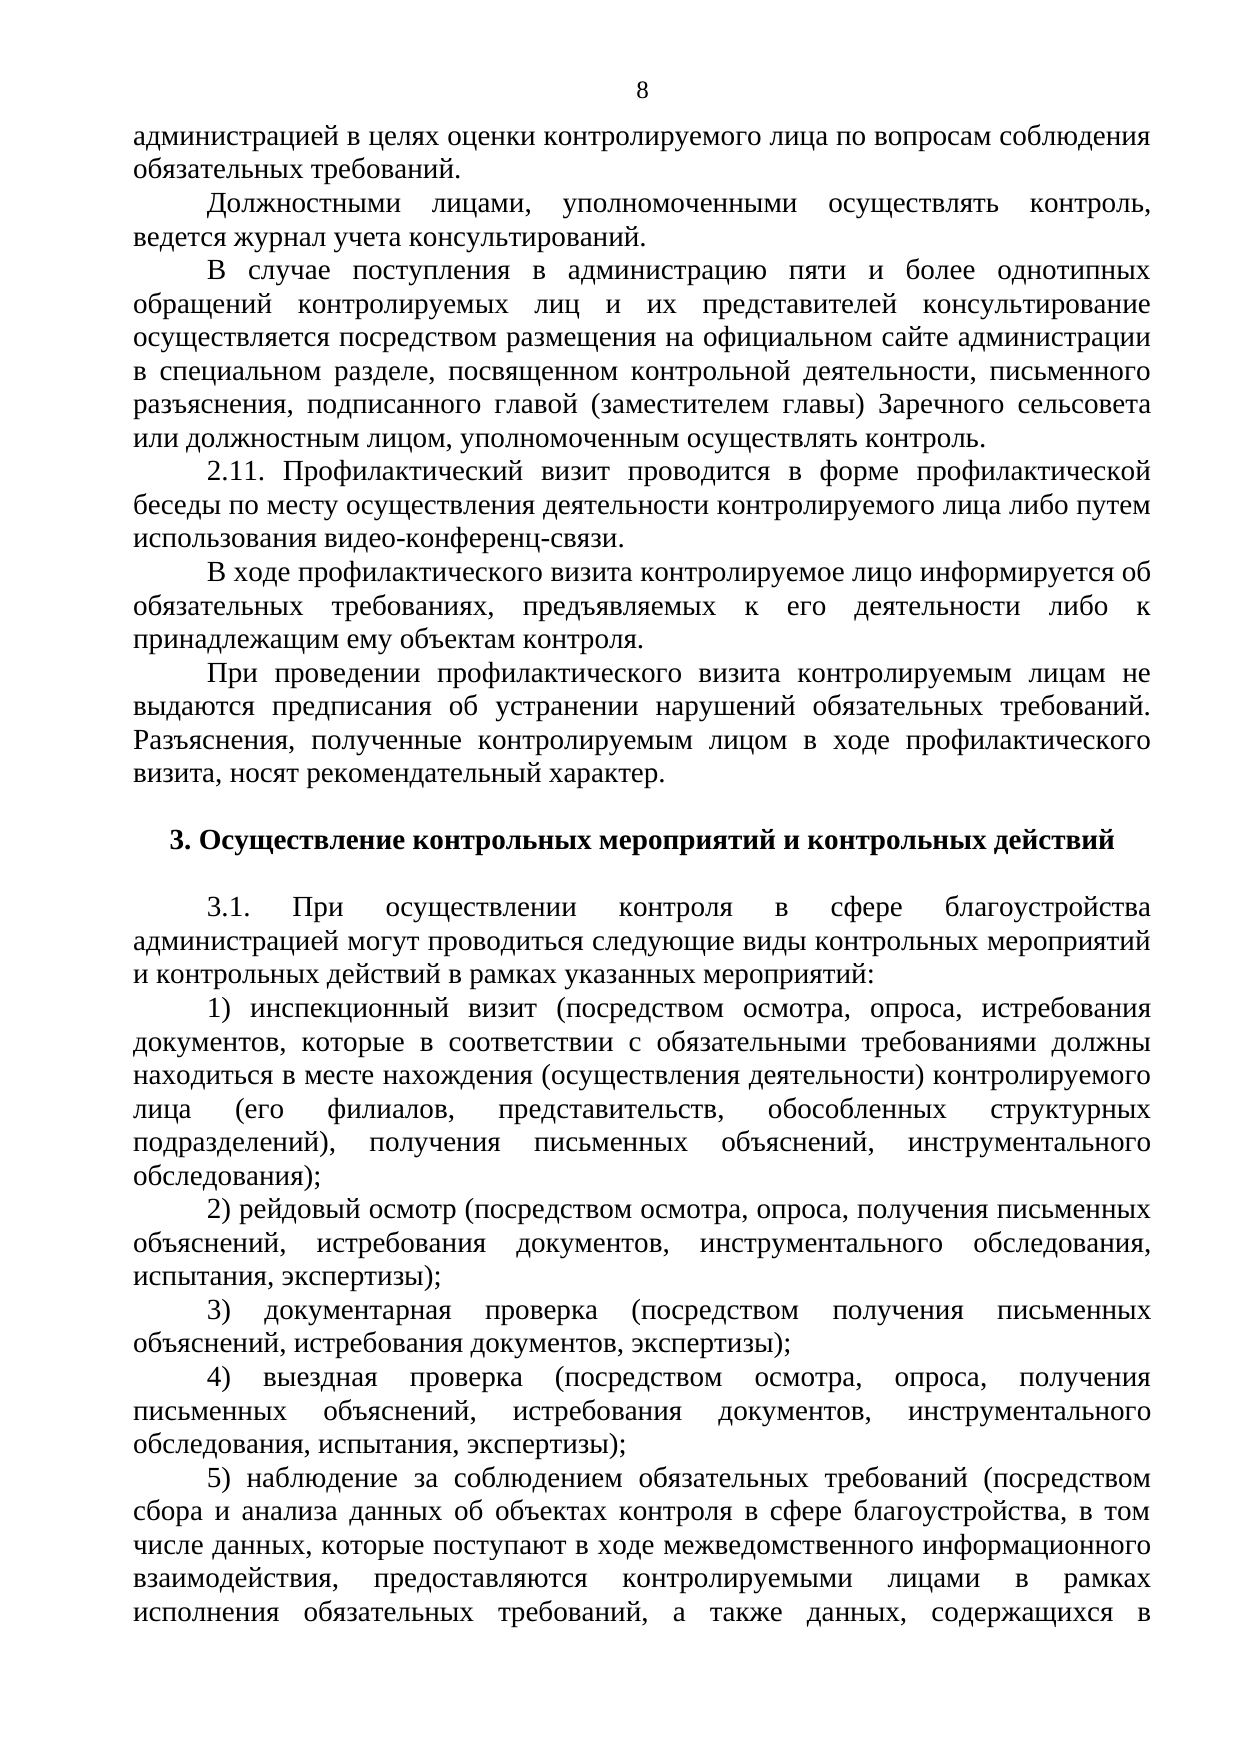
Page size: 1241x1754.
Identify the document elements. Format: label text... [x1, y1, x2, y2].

text 3. Осуществление контрольных мероприятий и контрольных действий [133, 822, 1152, 856]
text 4) выездная проверка (посредством осмотра, опроса, получения письменных объяснений, истребования документов, инструментального обследования, испытания, экспертизы); [133, 1359, 1152, 1460]
text 2.11. Профилактический визит проводится в форме профилактической беседы по месту осуществления деятельности контролируемого лица либо путем использования видео-конференц-связи. [133, 453, 1152, 554]
text 3) документарная проверка (посредством получения письменных объяснений, истребования документов, экспертизы); [133, 1292, 1152, 1359]
text 1) инспекционный визит (посредством осмотра, опроса, истребования документов, которые в соответствии с обязательными требованиями должны находиться в месте нахождения (осуществления деятельности) контролируемого лица (его филиалов, представительств, обособленных структурных подразделений), получения письменных объяснений, инструментального обследования); [133, 990, 1152, 1191]
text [133, 118, 1152, 185]
text Должностными лицами, уполномоченными осуществлять контроль, ведется журнал учета консультирований. [133, 185, 1152, 252]
text При проведении профилактического визита контролируемым лицам не выдаются предписания об устранении нарушений обязательных требований. Разъяснения, полученные контролируемым лицом в ходе профилактического визита, носят рекомендательный характер. [133, 655, 1152, 789]
text 2) рейдовый осмотр (посредством осмотра, опроса, получения письменных объяснений, истребования документов, инструментального обследования, испытания, экспертизы); [133, 1191, 1152, 1292]
text 3.1. При осуществлении контроля в сфере благоустройства администрацией могут проводиться следующие виды контрольных мероприятий и контрольных действий в рамках указанных мероприятий: [133, 889, 1152, 990]
text В случае поступления в администрацию пяти и более однотипных обращений контролируемых лиц и их представителей консультирование осуществляется посредством размещения на официальном сайте администрации в специальном разделе, посвященном контрольной деятельности, письменного разъяснения, подписанного главой (заместителем главы) Заречного сельсовета или должностным лицом, уполномоченным осуществлять контроль. [133, 252, 1152, 453]
text В ходе профилактического визита контролируемое лицо информируется об обязательных требованиях, предъявляемых к его деятельности либо к принадлежащим ему объектам контроля. [133, 554, 1152, 655]
